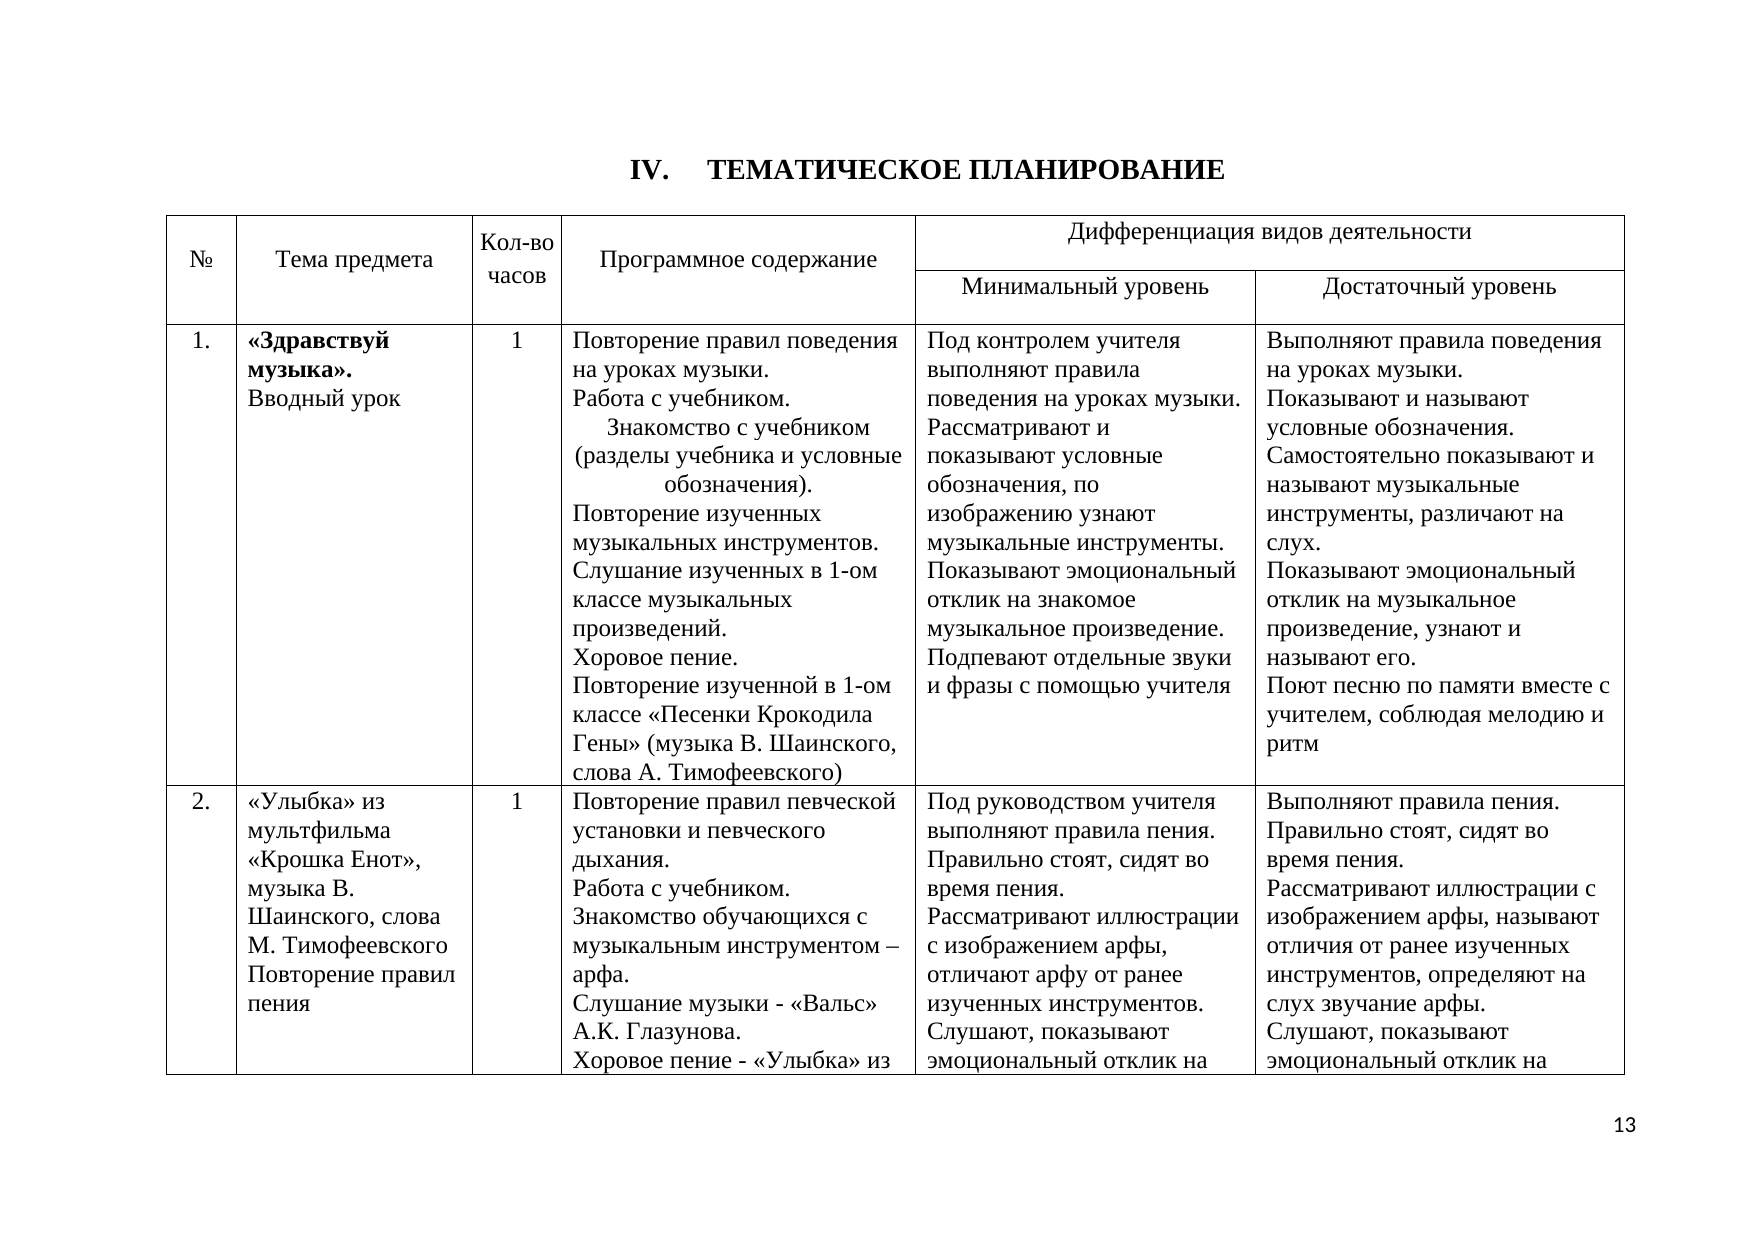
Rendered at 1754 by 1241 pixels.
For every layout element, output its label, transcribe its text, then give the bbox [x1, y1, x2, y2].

table_header № [167, 216, 236, 324]
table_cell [237, 786, 472, 1074]
table_cell Минимальный уровень [916, 271, 1255, 324]
table_cell 1. [167, 325, 236, 785]
table_cell Под контролем учителя выполняют правила поведения на уроках музыки. Рассматривают и показывают условные обозначения, по изображению узнают музыкальные инструменты. Показывают эмоциональный отклик на знакомое музыкальное произведение. Подпевают отдельные звуки и фразы с помощью учителя [916, 325, 1255, 785]
subtitle ТЕМАТИЧЕСКОЕ ПЛАНИРОВАНИЕ [259, 152, 1636, 185]
table_header Дифференциация видов деятельности [916, 216, 1624, 270]
table_cell Повторение правил поведения на уроках музыки. Работа с учебником. Знакомство с учебником (разделы учебника и условные обозначения). Повторение изученных музыкальных инструментов. Слушание изученных в 1-ом классе музыкальных произведений. Хоровое пение. Повторение изученной в 1-ом классе «Песенки Крокодила Гены» (музыка В. Шаинского, слова А. Тимофеевского) [562, 325, 915, 785]
table_cell Выполняют правила поведения на уроках музыки. Показывают и называют условные обозначения. Самостоятельно показывают и называют музыкальные инструменты, различают на слух. Показывают эмоциональный отклик на музыкальное произведение, узнают и называют его. Поют песню по памяти вместе с учителем, соблюдая мелодию и ритм [1256, 325, 1624, 785]
table_cell «Здравствуй музыка». Вводный урок [237, 325, 472, 785]
table_cell 1 [473, 786, 561, 1074]
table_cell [1256, 786, 1624, 1074]
table_header Программное содержание [562, 216, 915, 324]
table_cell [916, 786, 1255, 1074]
table_cell 1 [473, 325, 561, 785]
table_header Кол-во часов [473, 216, 561, 324]
table_cell 2. [167, 786, 236, 1074]
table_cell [562, 786, 915, 1074]
table_cell Достаточный уровень [1256, 271, 1624, 324]
table_header Тема предмета [237, 216, 472, 324]
